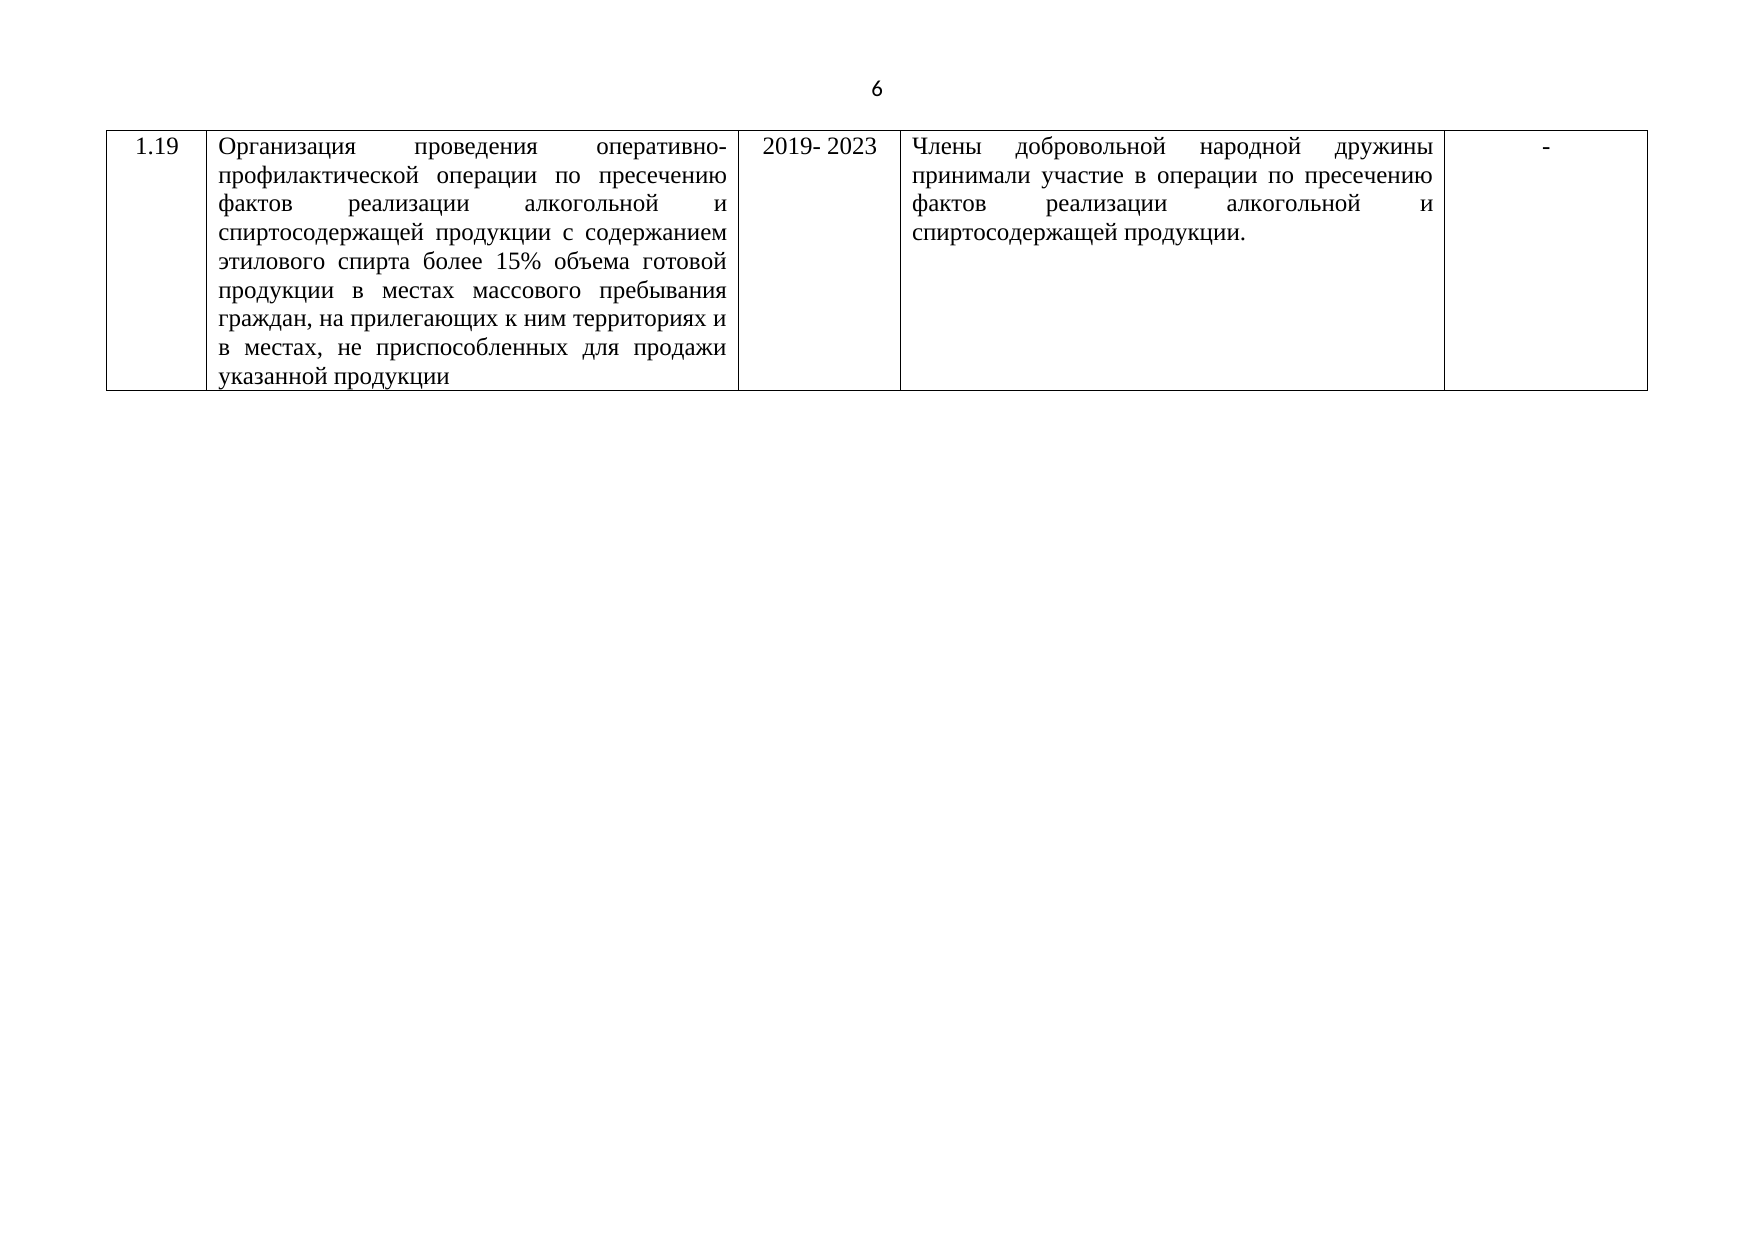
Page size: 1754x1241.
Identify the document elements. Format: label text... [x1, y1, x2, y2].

table_cell - [1445, 131, 1647, 390]
table_cell Организация проведения оперативно-профилактической операции по пресечению фактов реализации алкогольной и спиртосодержащей продукции с содержанием этилового спирта более 15% объема готовой продукции в местах массового пребывания граждан, на прилегающих к ним территориях и в местах, не приспособленных для продажи указанной продукции [207, 131, 738, 390]
table_cell 2019- 2023 [739, 131, 900, 390]
table_cell Члены добровольной народной дружины принимали участие в операции по пресечению фактов реализации алкогольной и спиртосодержащей продукции. [901, 131, 1444, 390]
table_cell 1.19 [107, 131, 206, 390]
